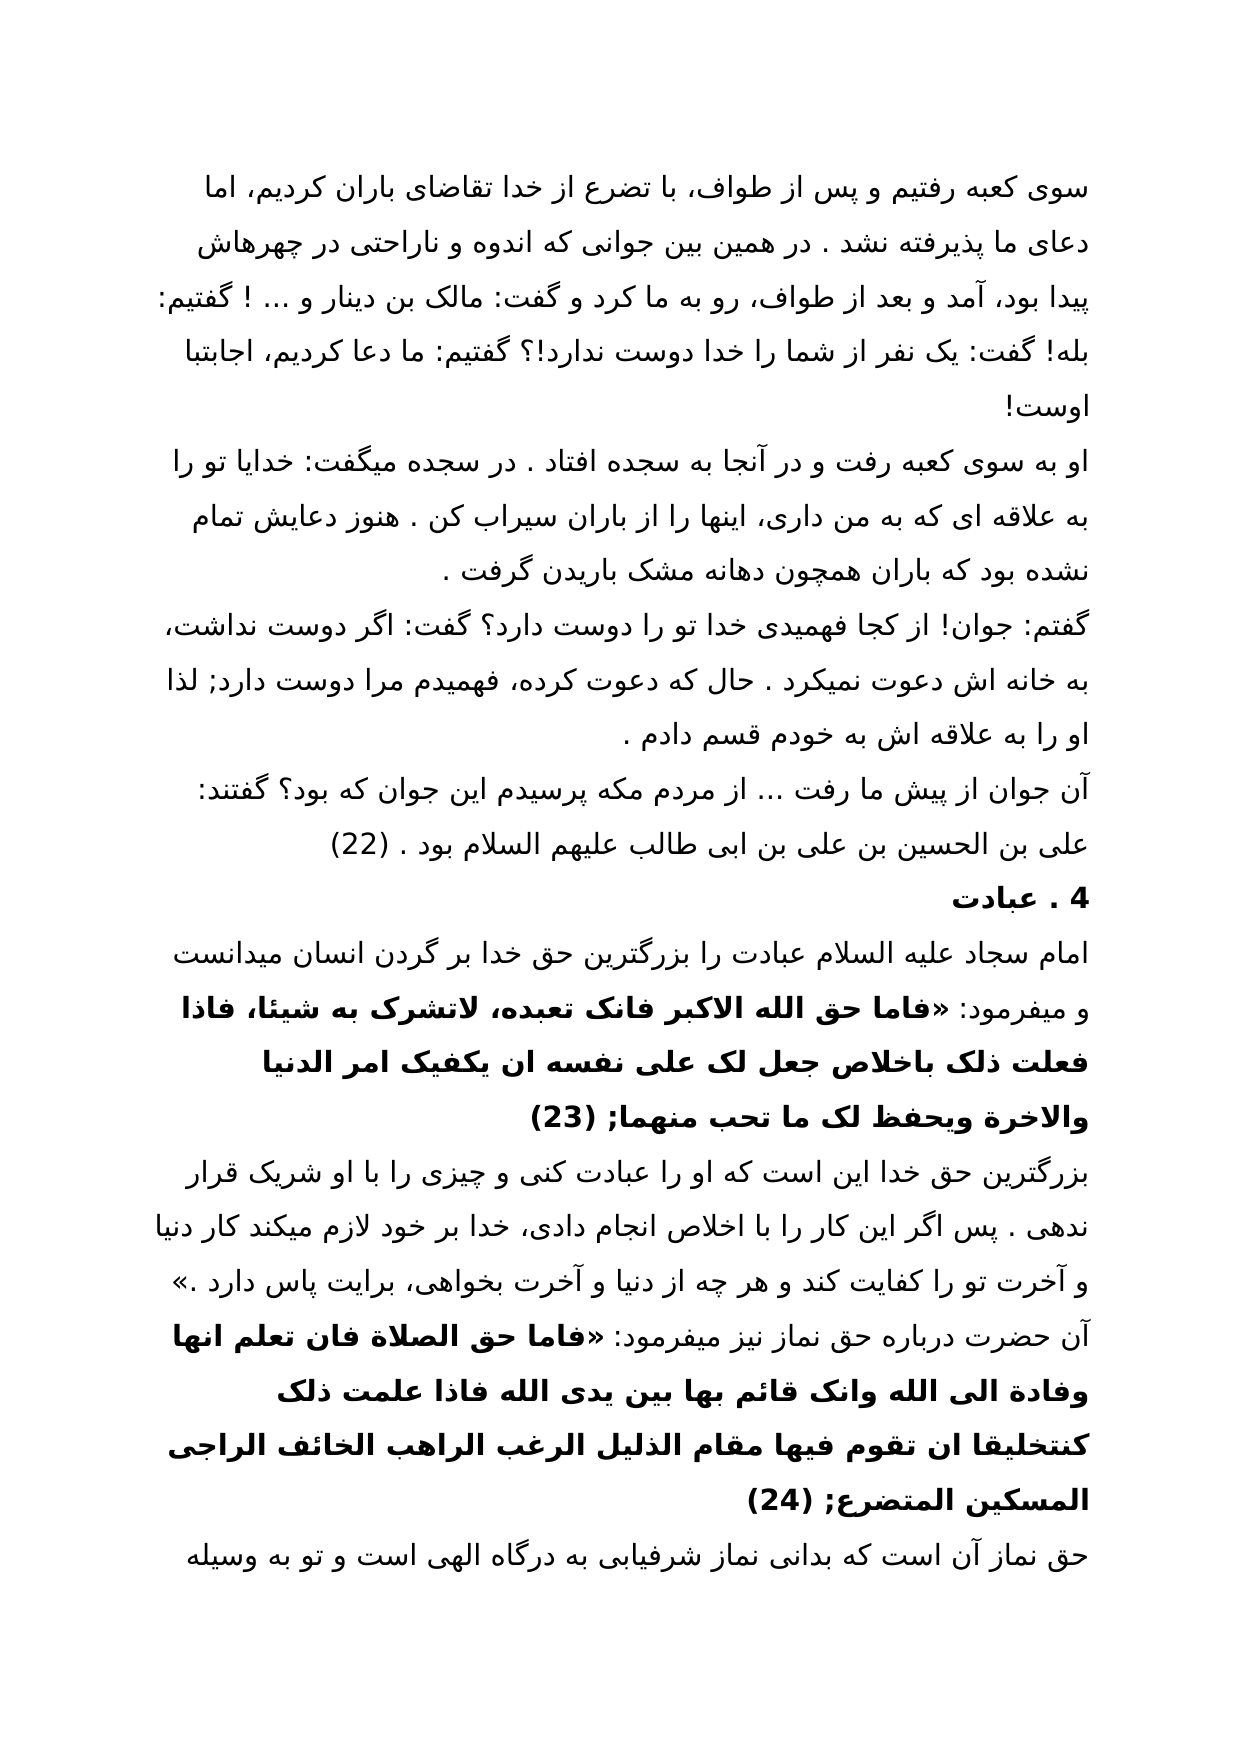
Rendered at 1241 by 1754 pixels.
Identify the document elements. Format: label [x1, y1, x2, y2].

text [150, 150, 1090, 1572]
